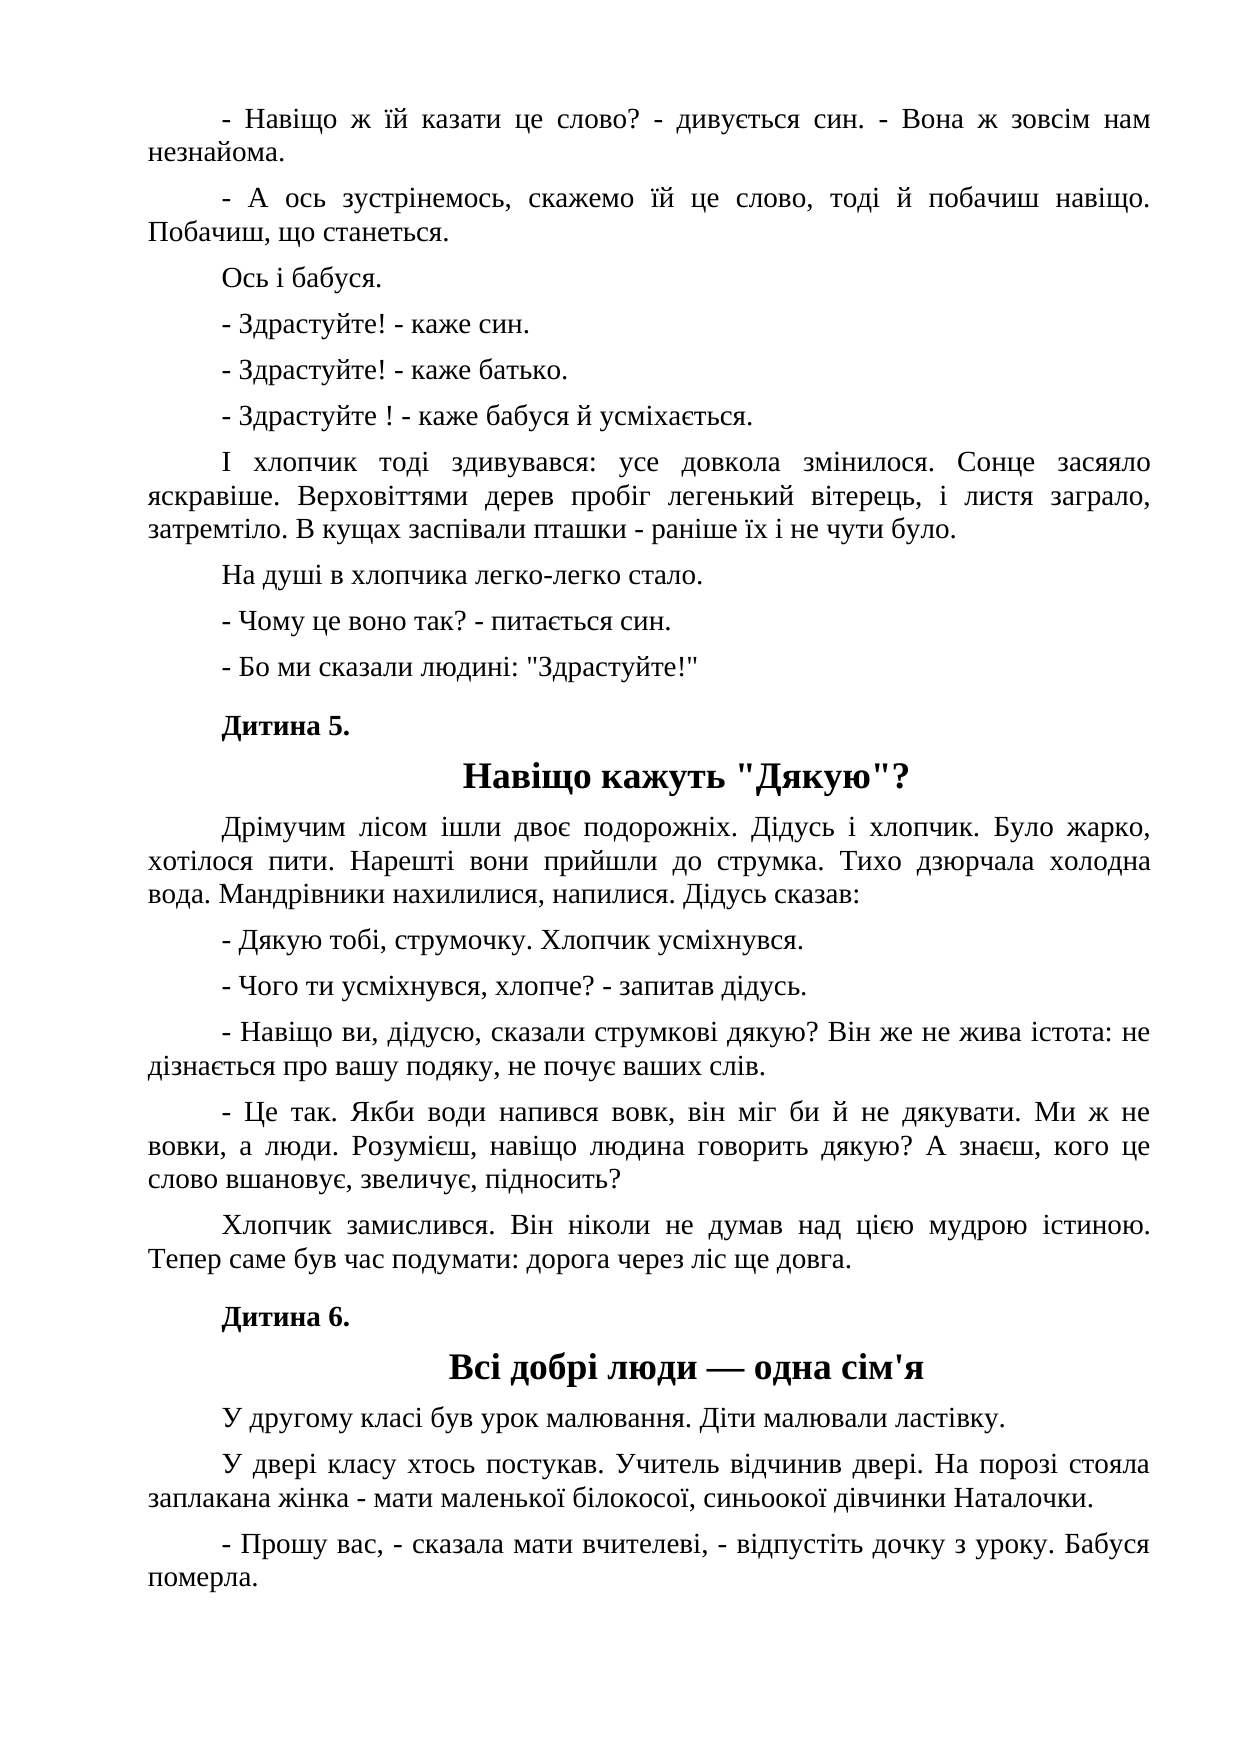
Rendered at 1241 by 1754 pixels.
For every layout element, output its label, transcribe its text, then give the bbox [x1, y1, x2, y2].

text У другому класі був урок малювання. Діти малювали ластівку. [148, 1400, 1152, 1434]
text Всі добрі люди — одна сім'я [148, 1345, 1152, 1388]
text Хлопчик замислився. Він ніколи не думав над цією мудрою істиною. Тепер саме був час подумати: дорога через ліс ще довга. [148, 1207, 1152, 1274]
text - Навіщо ви, дідусю, сказали струмкові дякую? Він же не жива істота: не дізнається про вашу подяку, не почує ваших слів. [148, 1014, 1152, 1082]
text - Дякую тобі, струмочку. Хлопчик усміхнувся. [148, 922, 1152, 956]
text - Бо ми сказали людині: "Здрастуйте!" [148, 649, 1152, 683]
text - Чого ти усміхнувся, хлопче? - запитав дідусь. [148, 968, 1152, 1002]
text І хлопчик тоді здивувався: усе довкола змінилося. Сонце засяяло яскравіше. Верховіттями дерев пробіг легенький вітерець, і листя заграло, затремтіло. В кущах заспівали пташки - раніше їх і не чути було. [148, 444, 1152, 545]
text На душі в хлопчика легко-легко стало. [148, 557, 1152, 591]
text - Чому це воно так? - питається син. [148, 603, 1152, 637]
text - Здрастуйте ! - каже бабуся й усміхається. [148, 398, 1152, 432]
text - Здрастуйте! - каже син. [148, 306, 1152, 340]
text Дрімучим лісом ішли двоє подорожніх. Дідусь і хлопчик. Було жарко, хотілося пити. Нарешті вони прийшли до струмка. Тихо дзюрчала холодна вода. Мандрівники нахилилися, напилися. Дідусь сказав: [148, 809, 1152, 910]
text - Навіщо ж їй казати це слово? - дивується син. - Вона ж зовсім нам незнайома. [148, 101, 1152, 168]
text Дитина 5. [148, 708, 1152, 741]
text - Це так. Якби води напився вовк, він міг би й не дякувати. Ми ж не вовки, а люди. Розумієш, навіщо людина говорить дякую? А знаєш, кого це слово вшановує, звеличує, підносить? [148, 1094, 1152, 1195]
text Дитина 6. [148, 1299, 1152, 1332]
text - Здрастуйте! - каже батько. [148, 352, 1152, 386]
text - Прошу вас, - сказала мати вчителеві, - відпустіть дочку з уроку. Бабуся померла. [148, 1526, 1152, 1593]
text Навіщо кажуть "Дякую"? [148, 754, 1152, 797]
text Ось і бабуся. [148, 260, 1152, 294]
text - А ось зустрінемось, скажемо їй це слово, тоді й побачиш навіщо. Побачиш, що станеться. [148, 181, 1152, 248]
text У двері класу хтось постукав. Учитель відчинив двері. На порозі стояла заплакана жінка - мати маленької білокосої, синьоокої дівчинки Наталочки. [148, 1446, 1152, 1513]
